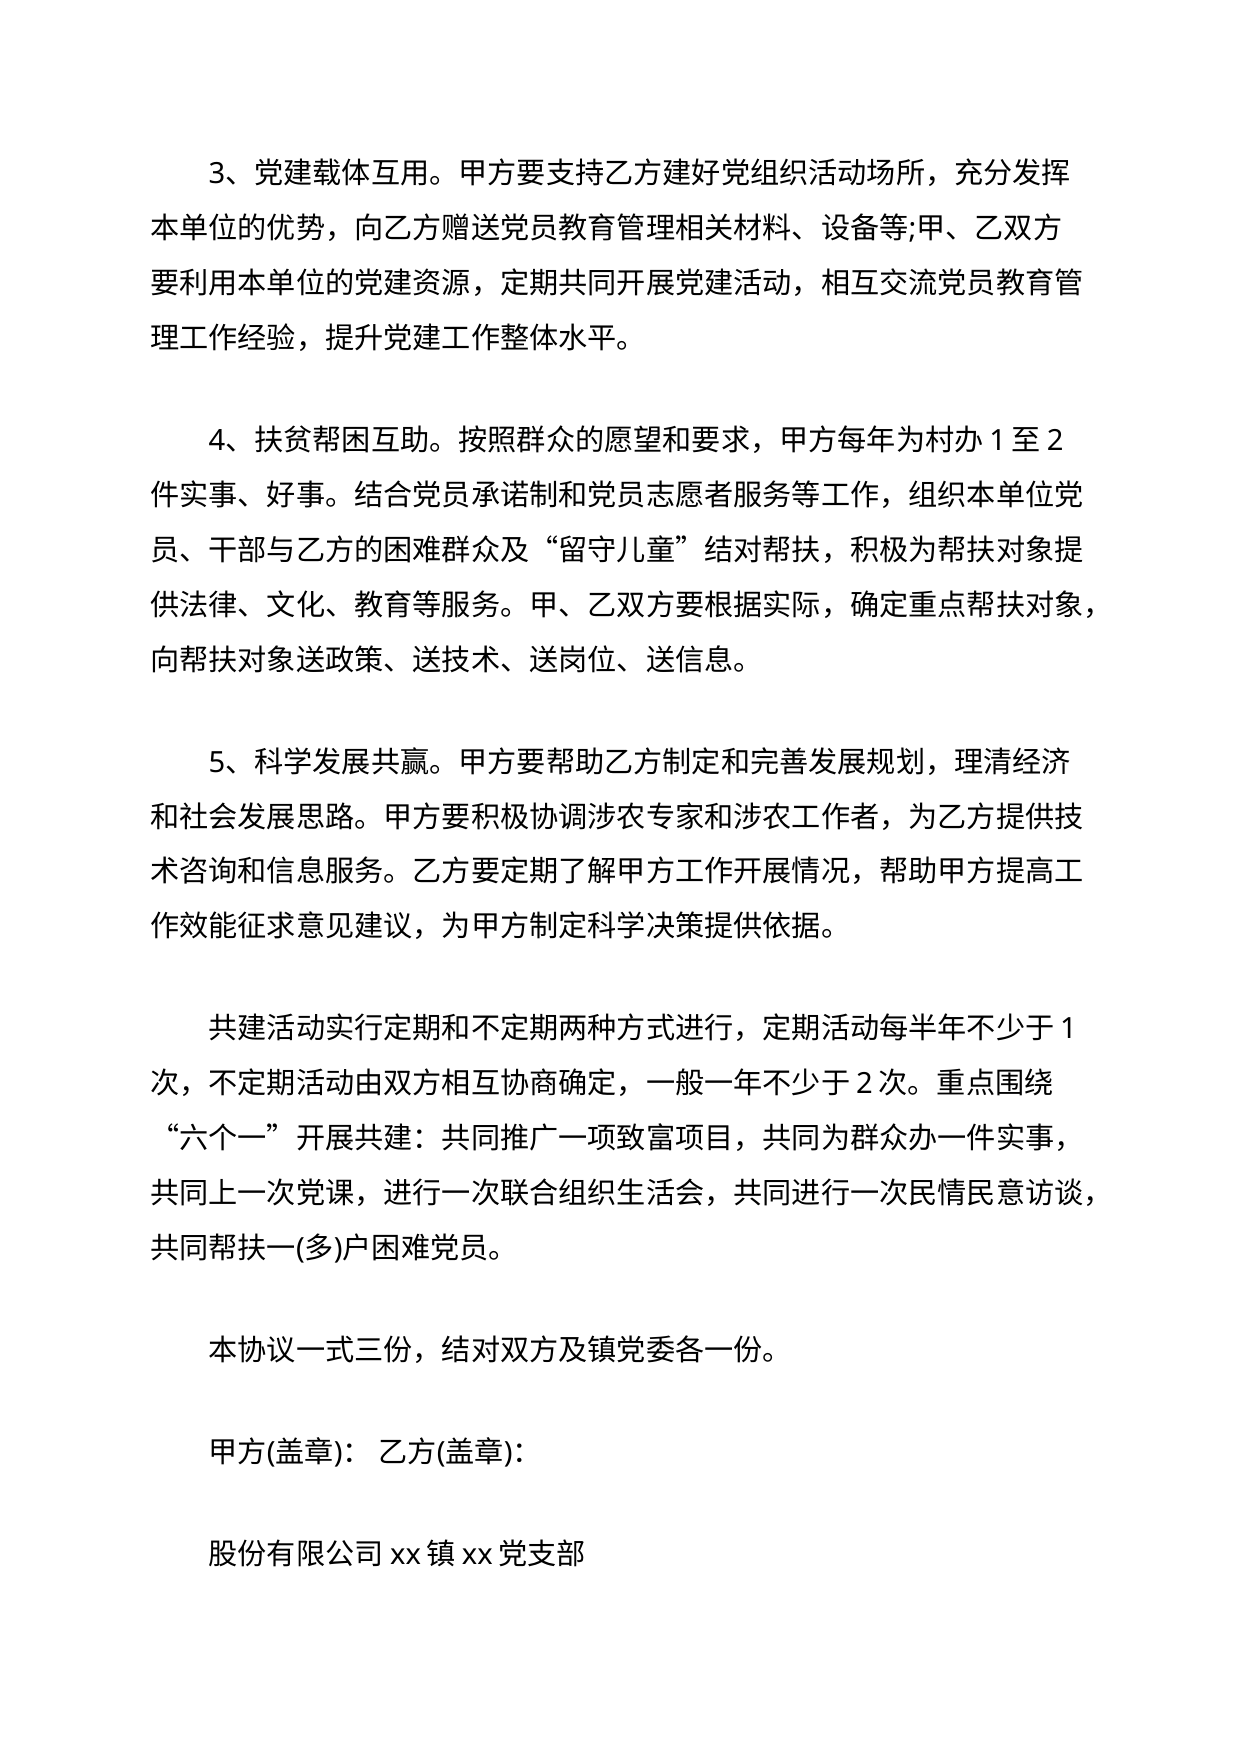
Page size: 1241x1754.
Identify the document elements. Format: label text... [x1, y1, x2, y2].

text 股份有限公司 xx镇xx党支部 [150, 1530, 1090, 1573]
text 3、党建载体互用。甲方要支持乙方建好党组织活动场所，充分发挥本单位的优势，向乙方赠送党员教育管理相关材料、设备等;甲、乙双方要利用本单位的党建资源，定期共同开展党建活动，相互交流党员教育管理工作经验，提升党建工作整体水平。 [150, 150, 1090, 357]
text 甲方(盖章)： 乙方(盖章)： [150, 1428, 1090, 1471]
text 4、扶贫帮困互助。按照群众的愿望和要求，甲方每年为村办1至2件实事、好事。结合党员承诺制和党员志愿者服务等工作，组织本单位党员、干部与乙方的困难群众及“留守儿童”结对帮扶，积极为帮扶对象提供法律、文化、教育等服务。甲、乙双方要根据实际，确定重点帮扶对象，向帮扶对象送政策、送技术、送岗位、送信息。 [150, 417, 1090, 679]
text 本协议一式三份，结对双方及镇党委各一份。 [150, 1326, 1090, 1369]
text 5、科学发展共赢。甲方要帮助乙方制定和完善发展规划，理清经济和社会发展思路。甲方要积极协调涉农专家和涉农工作者，为乙方提供技术咨询和信息服务。乙方要定期了解甲方工作开展情况，帮助甲方提高工作效能征求意见建议，为甲方制定科学决策提供依据。 [150, 738, 1090, 945]
text 共建活动实行定期和不定期两种方式进行，定期活动每半年不少于1次，不定期活动由双方相互协商确定，一般一年不少于2次。重点围绕“六个一”开展共建：共同推广一项致富项目，共同为群众办一件实事，共同上一次党课，进行一次联合组织生活会，共同进行一次民情民意访谈，共同帮扶一(多)户困难党员。 [150, 1005, 1090, 1267]
